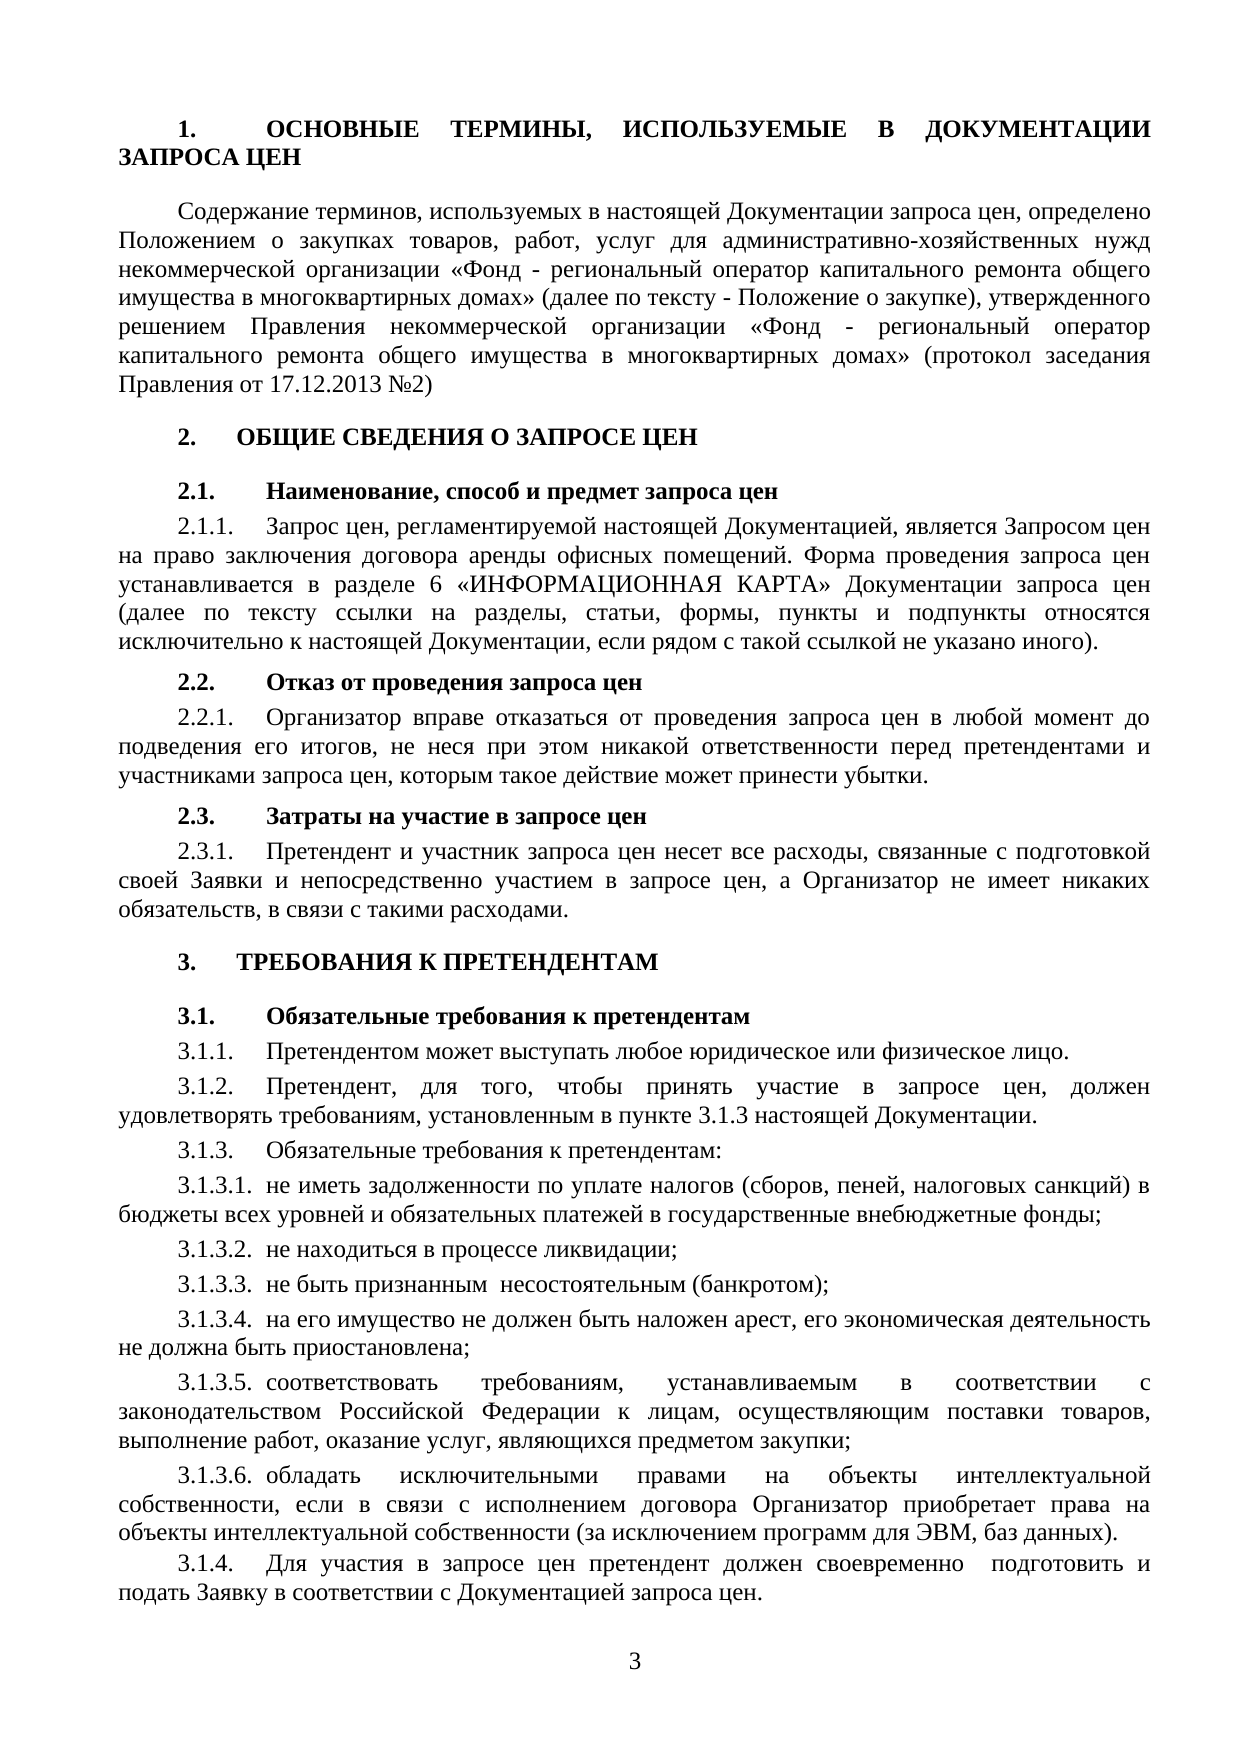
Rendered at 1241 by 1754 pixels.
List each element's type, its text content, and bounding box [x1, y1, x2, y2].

subtitle ТРЕБОВАНИЯ К ПРЕТЕНДЕНТАМ [118, 947, 1152, 976]
list Для участия в запросе цен претендент должен своевременно подготовить и подать Заявку в соответствии с Документацией запроса цен. [118, 1548, 1152, 1606]
list обладать исключительными правами на объекты интеллектуальной собственности, если в связи с исполнением договора Организатор приобретает права на объекты интеллектуальной собственности (за исключением программ для ЭВМ, баз данных). [118, 1460, 1152, 1546]
list Обязательные требования к претендентам: [118, 1135, 1152, 1164]
list не иметь задолженности по уплате налогов (сборов, пеней, налоговых санкций) в бюджеты всех уровней и обязательных платежей в государственные внебюджетные фонды; [118, 1170, 1152, 1227]
list Претендент, для того, чтобы принять участие в запросе цен, должен удовлетворять требованиям, установленным в пункте 3.1.3 настоящей Документации. [118, 1071, 1152, 1129]
subtitle Наименование, способ и предмет запроса цен [118, 476, 1152, 505]
subtitle ОБЩИЕ СВЕДЕНИЯ О ЗАПРОСЕ ЦЕН [118, 422, 1152, 451]
subtitle Отказ от проведения запроса цен [118, 667, 1152, 696]
list Претендент и участник запроса цен несет все расходы, связанные с подготовкой своей Заявки и непосредственно участием в запросе цен, а Организатор не имеет никаких обязательств, в связи с такими расходами. [118, 836, 1152, 922]
list Претендентом может выступать любое юридическое или физическое лицо. [118, 1036, 1152, 1065]
list не быть признанным несостоятельным (банкротом); [118, 1269, 1152, 1297]
list соответствовать требованиям, устанавливаемым в соответствии с законодательством Российской Федерации к лицам, осуществляющим поставки товаров, выполнение работ, оказание услуг, являющихся предметом закупки; [118, 1367, 1152, 1454]
text Содержание терминов, используемых в настоящей Документации запроса цен, определено Положением о закупках товаров, работ, услуг для административно-хозяйственных нужд некоммерческой организации «Фонд - региональный оператор капитального ремонта общего имущества в многоквартирных домах» (далее по тексту - Положение о закупке), утвержденного решением Правления некоммерческой организации «Фонд - региональный оператор капитального ремонта общего имущества в многоквартирных домах» (протокол заседания Правления от 17.12.2013 №2) [118, 196, 1152, 397]
subtitle Обязательные требования к претендентам [118, 1001, 1152, 1030]
list на его имущество не должен быть наложен арест, его экономическая деятельность не должна быть приостановлена; [118, 1304, 1152, 1361]
subtitle ОСНОВНЫЕ ТЕРМИНЫ, ИСПОЛЬЗУЕМЫЕ В ДОКУМЕНТАЦИИ ЗАПРОСА ЦЕН [118, 114, 1152, 171]
list не находиться в процессе ликвидации; [118, 1234, 1152, 1262]
list Запрос цен, регламентируемой настоящей Документацией, является Запросом цен на право заключения договора аренды офисных помещений. Форма проведения запроса цен устанавливается в разделе 6 «ИНФОРМАЦИОННАЯ КАРТА» Документации запроса цен (далее по тексту ссылки на разделы, статьи, формы, пункты и подпункты относятся исключительно к настоящей Документации, если рядом с такой ссылкой не указано иного). [118, 511, 1152, 655]
list Организатор вправе отказаться от проведения запроса цен в любой момент до подведения его итогов, не неся при этом никакой ответственности перед претендентами и участниками запроса цен, которым такое действие может принести убытки. [118, 702, 1152, 789]
subtitle Затраты на участие в запросе цен [118, 801, 1152, 830]
